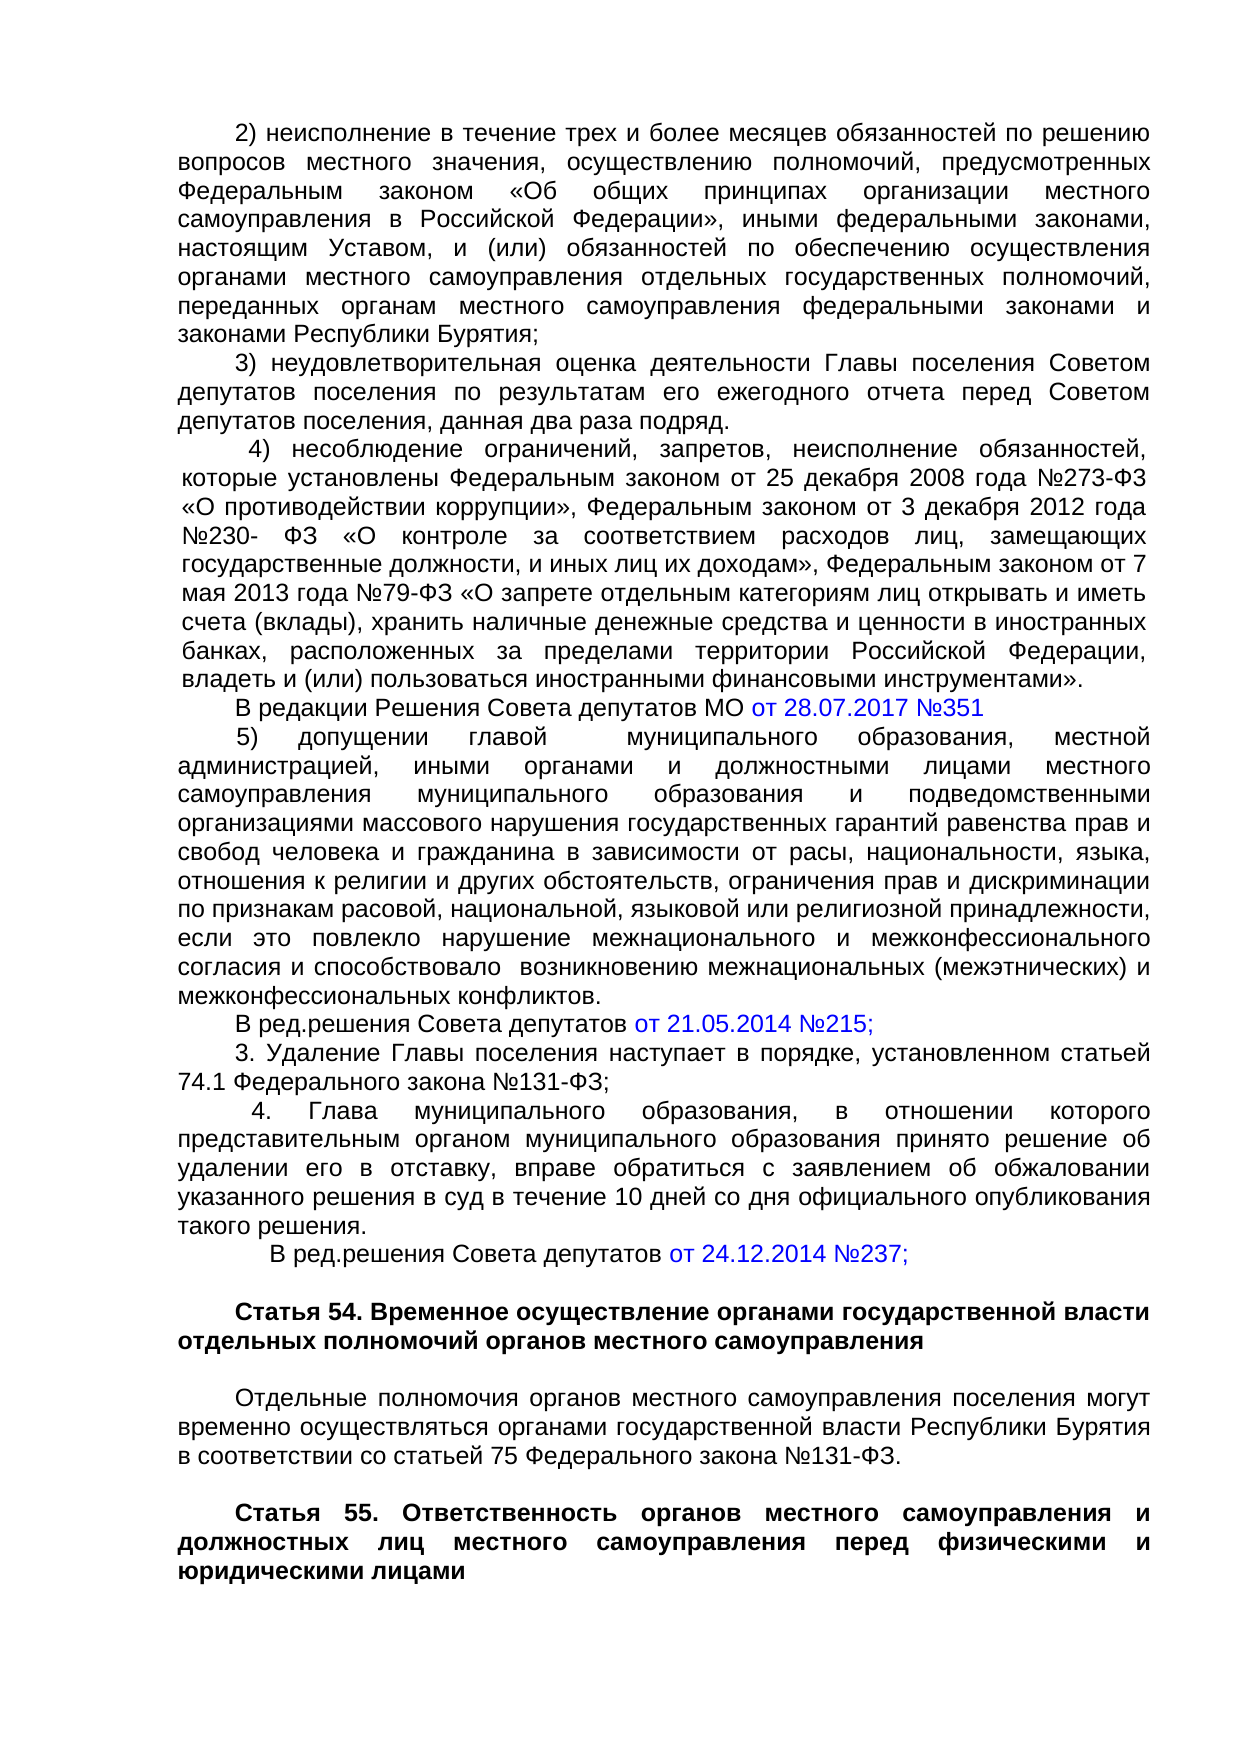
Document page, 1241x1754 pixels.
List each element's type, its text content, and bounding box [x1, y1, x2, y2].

text Статья 55. Ответственность органов местного самоуправления и должностных лиц местного самоуправления перед физическими и юридическими лицами [177, 1498, 1152, 1584]
text 5) допущении главой муниципального образования, местной администрацией, иными органами и должностными лицами местного самоуправления муниципального образования и подведомственными организациями массового нарушения государственных гарантий равенства прав и свобод человека и гражданина в зависимости от расы, национальности, языка, отношения к религии и других обстоятельств, ограничения прав и дискриминации по признакам расовой, национальной, языковой или религиозной принадлежности, если это повлекло нарушение межнационального и межконфессионального согласия и способствовало возникновению межнациональных (межэтнических) и межконфессиональных конфликтов. [177, 722, 1152, 1009]
text 3) неудовлетворительная оценка деятельности Главы поселения Советом депутатов поселения по результатам его ежегодного отчета перед Советом депутатов поселения, данная два раза подряд. [177, 348, 1152, 434]
text В ред.решения Совета депутатов от 21.05.2014 №215; [177, 1009, 1152, 1038]
text В редакции Решения Совета депутатов МО от 28.07.2017 №351 [177, 693, 1152, 722]
text Статья 54. Временное осуществление органами государственной власти отдельных полномочий органов местного самоуправления [177, 1297, 1152, 1354]
text 3. Удаление Главы поселения наступает в порядке, установленном статьей 74.1 Федерального закона №131-ФЗ; [177, 1038, 1152, 1096]
text 4) несоблюдение ограничений, запретов, неисполнение обязанностей, которые установлены Федеральным законом от 25 декабря 2008 года №273-Ф3 «О противодействии коррупции», Федеральным законом от 3 декабря 2012 года №230- ФЗ «О контроле за соответствием расходов лиц, замещающих государственные должности, и иных лиц их доходам», Федеральным законом от 7 мая 2013 года №79-ФЗ «О запрете отдельным категориям лиц открывать и иметь счета (вклады), хранить наличные денежные средства и ценности в иностранных банках, расположенных за пределами территории Российской Федерации, владеть и (или) пользоваться иностранными финансовыми инструментами». [181, 434, 1147, 693]
text 4. Глава муниципального образования, в отношении которого представительным органом муниципального образования принято решение об удалении его в отставку, вправе обратиться с заявлением об обжаловании указанного решения в суд в течение 10 дней со дня официального опубликования такого решения. [177, 1096, 1152, 1239]
text Отдельные полномочия органов местного самоуправления поселения могут временно осуществляться органами государственной власти Республики Бурятия в соответствии со статьей 75 Федерального закона №131-ФЗ. [177, 1383, 1152, 1469]
text 2) неисполнение в течение трех и более месяцев обязанностей по решению вопросов местного значения, осуществлению полномочий, предусмотренных Федеральным законом «Об общих принципах организации местного самоуправления в Российской Федерации», иными федеральными законами, настоящим Уставом, и (или) обязанностей по обеспечению осуществления органами местного самоуправления отдельных государственных полномочий, переданных органам местного самоуправления федеральными законами и законами Республики Бурятия; [177, 118, 1152, 348]
text В ред.решения Совета депутатов от 24.12.2014 №237; [177, 1239, 1152, 1268]
